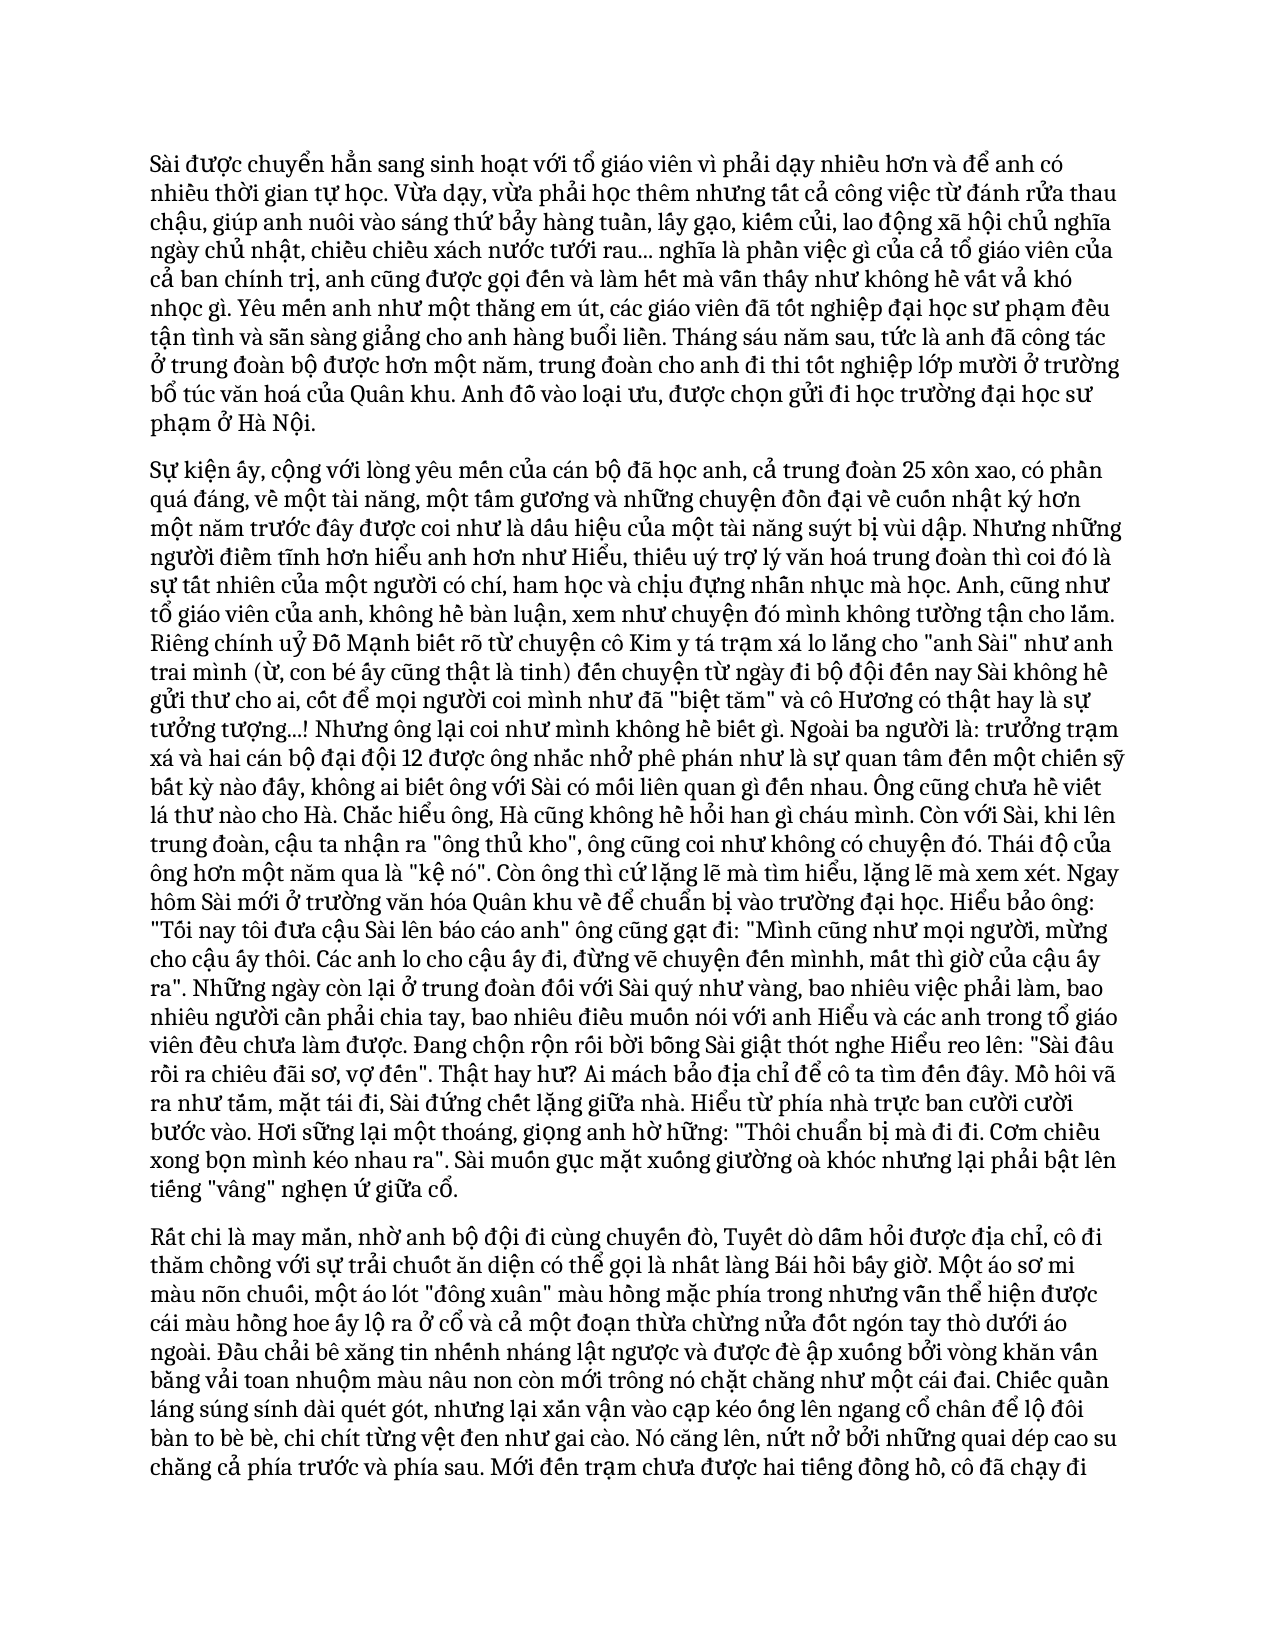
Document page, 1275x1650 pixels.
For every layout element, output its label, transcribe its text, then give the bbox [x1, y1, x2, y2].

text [150, 1222, 1125, 1481]
text Sài được chuyển hẳn sang sinh hoạt với tổ giáo viên vì phải dạy nhiều hơn và để anh có nhiều thời gian tự học. Vừa dạy, vừa phải học thêm nhưng tất cả công việc từ đánh rửa thau chậu, giúp anh nuôi vào sáng thứ bảy hàng tuần, lấy gạo, kiếm củi, lao động xã hội chủ nghĩa ngày chủ nhật, chiều chiều xách nước tưới rau... nghĩa là phần việc gì của cả tổ giáo viên của cả ban chính trị, anh cũng được gọi đến và làm hết mà vẫn thấy như không hề vất vả khó nhọc gì. Yêu mến anh như một thằng em út, các giáo viên đã tốt nghiệp đại học sư phạm đều tận tình và sẵn sàng giảng cho anh hàng buổi liền. Tháng sáu năm sau, tức là anh đã công tác ở trung đoàn bộ được hơn một năm, trung đoàn cho anh đi thi tốt nghiệp lớp mười ở trường bổ túc văn hoá của Quân khu. Anh đỗ vào loại ưu, được chọn gửi đi học trường đại học sư phạm ở Hà Nội. [150, 150, 1125, 437]
text Sự kiện ấy, cộng với lòng yêu mến của cán bộ đã học anh, cả trung đoàn 25 xôn xao, có phần quá đáng, về một tài năng, một tấm gương và những chuyện đồn đại về cuốn nhật ký hơn một năm trước đây được coi như là dấu hiệu của một tài năng suýt bị vùi dập. Nhưng những người điềm tĩnh hơn hiểu anh hơn như Hiểu, thiếu uý trợ lý văn hoá trung đoàn thì coi đó là sự tất nhiên của một người có chí, ham học và chịu đựng nhẫn nhục mà học. Anh, cũng như tổ giáo viên của anh, không hề bàn luận, xem như chuyện đó mình không tường tận cho lắm. Riêng chính uỷ Đỗ Mạnh biết rõ từ chuyện cô Kim y tá trạm xá lo lắng cho "anh Sài" như anh trai mình (ừ, con bé ấy cũng thật là tinh) đến chuyện từ ngày đi bộ đội đến nay Sài không hề gửi thư cho ai, cốt để mọi người coi mình như đã "biệt tăm" và cô Hương có thật hay là sự tưởng tượng...! Nhưng ông lại coi như mình không hề biết gì. Ngoài ba người là: trưởng trạm xá và hai cán bộ đại đội 12 được ông nhắc nhở phê phán như là sự quan tâm đến một chiến sỹ bất kỳ nào đấy, không ai biết ông với Sài có mối liên quan gì đến nhau. Ông cũng chưa hề viết lá thư nào cho Hà. Chắc hiểu ông, Hà cũng không hề hỏi han gì cháu mình. Còn với Sài, khi lên trung đoàn, cậu ta nhận ra "ông thủ kho", ông cũng coi như không có chuyện đó. Thái độ của ông hơn một năm qua là "kệ nó". Còn ông thì cứ lặng lẽ mà tìm hiểu, lặng lẽ mà xem xét. Ngay hôm Sài mới ở trường văn hóa Quân khu về để chuẩn bị vào trường đại học. Hiểu bảo ông: "Tối nay tôi đưa cậu Sài lên báo cáo anh" ông cũng gạt đi: "Mình cũng như mọi người, mừng cho cậu ấy thôi. Các anh lo cho cậu ấy đi, đừng vẽ chuyện đến mìnhh, mất thì giờ của cậu ấy ra". Những ngày còn lại ở trung đoàn đối với Sài quý như vàng, bao nhiêu việc phải làm, bao nhiêu người cần phải chia tay, bao nhiêu điều muốn nói với anh Hiểu và các anh trong tổ giáo viên đều chưa làm được. Đang chộn rộn rối bời bỗng Sài giật thót nghe Hiểu reo lên: "Sài đâu rồi ra chiêu đãi sơ, vợ đến". Thật hay hư? Ai mách bảo địa chỉ để cô ta tìm đến đây. Mồ hôi vã ra như tắm, mặt tái đi, Sài đứng chết lặng giữa nhà. Hiểu từ phía nhà trực ban cười cười bước vào. Hơi sững lại một thoáng, giọng anh hờ hững: "Thôi chuẩn bị mà đi đi. Cơm chiều xong bọn mình kéo nhau ra". Sài muốn gục mặt xuống giường oà khóc nhưng lại phải bật lên tiếng "vâng" nghẹn ứ giữa cổ. [150, 456, 1125, 1204]
